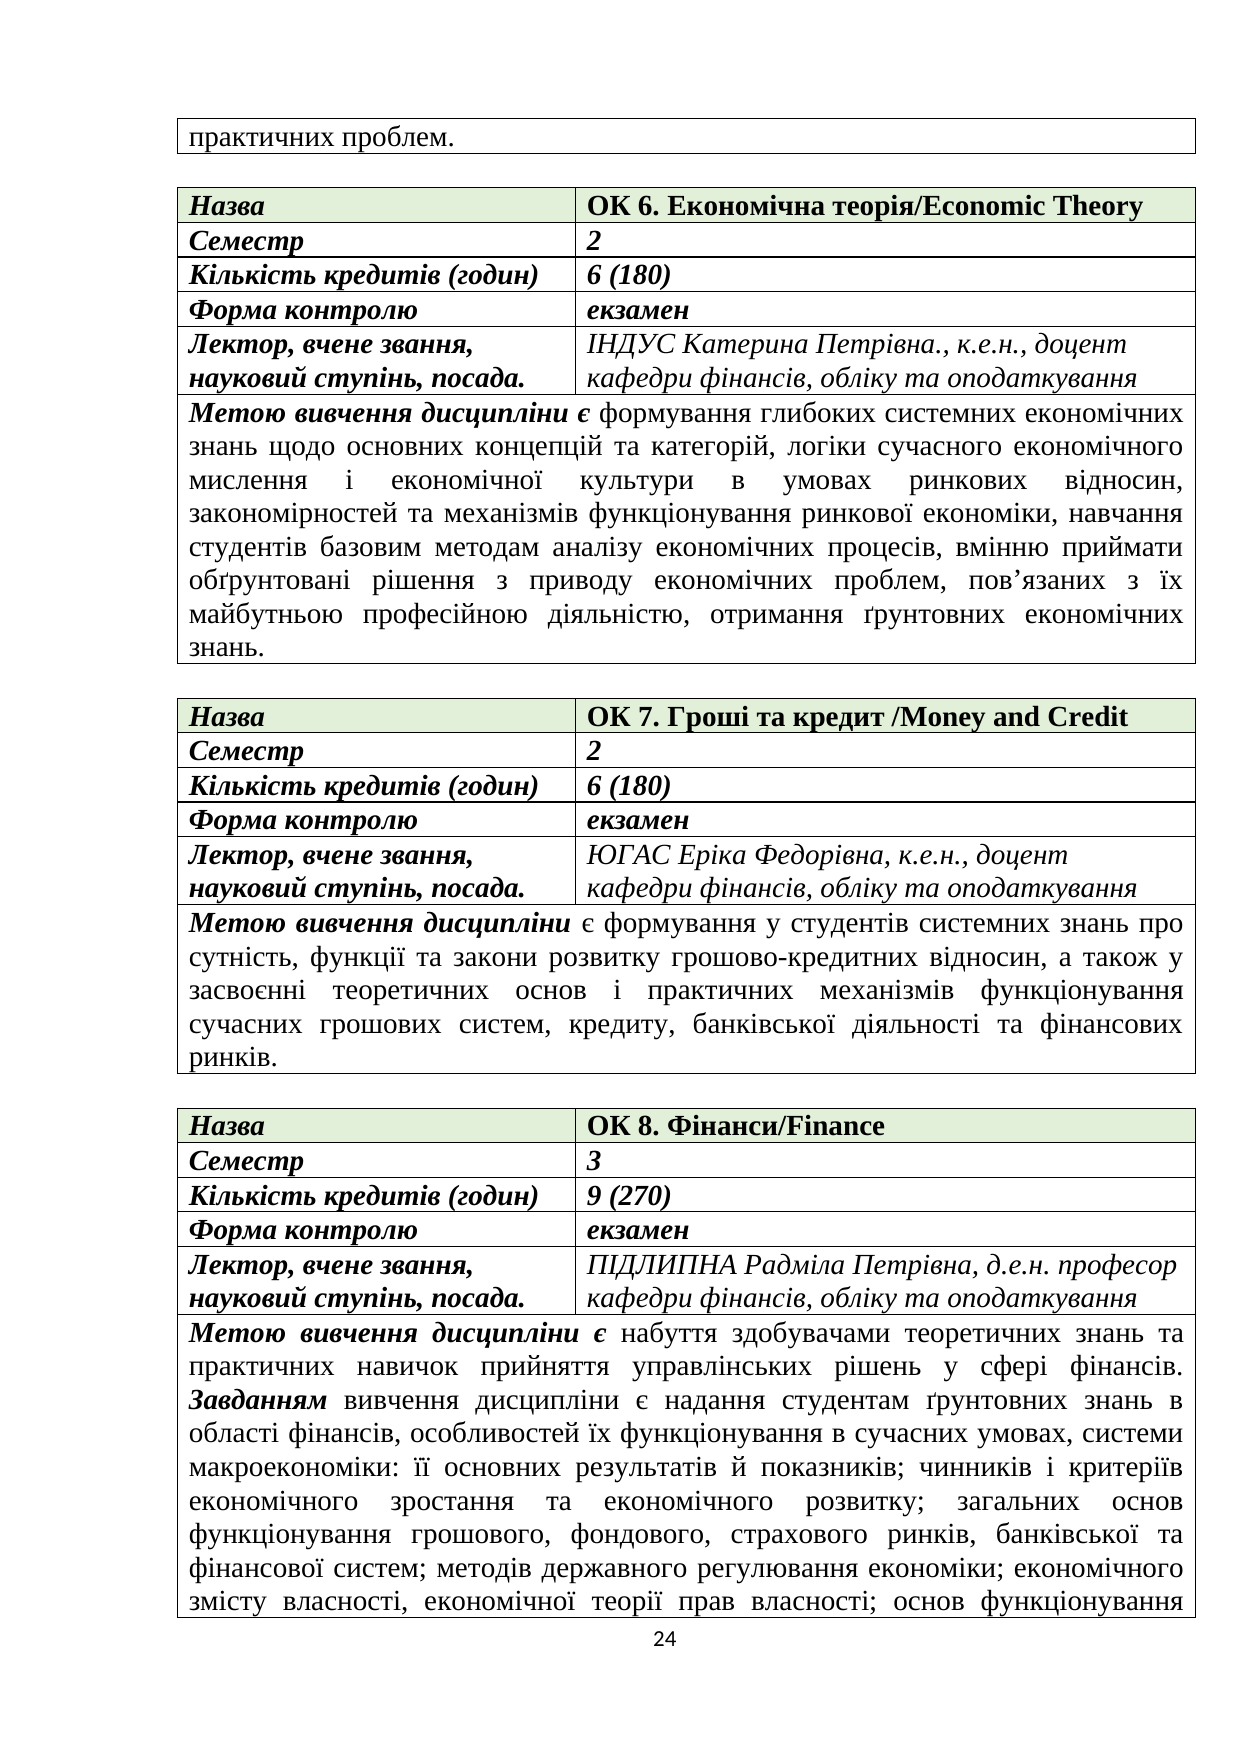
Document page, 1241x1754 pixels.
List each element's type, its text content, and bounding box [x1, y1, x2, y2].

table_cell ІНДУС Катерина Петрівна., к.е.н., доцент кафедри фінансів, обліку та оподаткування [576, 327, 1195, 394]
table_header ОК 8. Фінанси/Finance [576, 1109, 1195, 1142]
table_header Назва [178, 1109, 575, 1142]
table_cell Лектор, вчене звання, науковий ступінь, посада. [178, 837, 575, 904]
table_cell 3 [576, 1143, 1195, 1177]
table_cell Кількість кредитів (годин) [178, 768, 575, 801]
table_cell Форма контролю [178, 1212, 575, 1246]
table_cell 2 [576, 223, 1195, 256]
table_cell Форма контролю [178, 803, 575, 836]
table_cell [178, 1315, 1195, 1617]
table_cell Форма контролю [178, 292, 575, 326]
table_cell Метою вивчення дисципліни є формування у студентів системних знань про сутність, функції та закони розвитку грошово-кредитних відносин, а також у засвоєнні теоретичних основ і практичних механізмів функціонування сучасних грошових систем, кредиту, банківської діяльності та фінансових ринків. [178, 905, 1195, 1073]
table_cell Семестр [178, 733, 575, 767]
table_cell 9 (270) [576, 1178, 1195, 1211]
table_header ОК 7. Гроші та кредит /Money and Credit [576, 699, 1195, 732]
table_cell Семестр [178, 1143, 575, 1177]
table_cell ПІДЛИПНА Радміла Петрівна, д.е.н. професор кафедри фінансів, обліку та оподаткування [576, 1247, 1195, 1314]
table_cell ЮГАС Еріка Федорівна, к.е.н., доцент кафедри фінансів, обліку та оподаткування [576, 837, 1195, 904]
table_header Назва [178, 188, 575, 222]
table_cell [178, 119, 1195, 153]
table_cell екзамен [576, 803, 1195, 836]
table_cell Лектор, вчене звання, науковий ступінь, посада. [178, 1247, 575, 1314]
table_cell Метою вивчення дисципліни є формування глибоких системних економічних знань щодо основних концепцій та категорій, логіки сучасного економічного мислення і економічної культури в умовах ринкових відносин, закономірностей та механізмів функціонування ринкової економіки, навчання студентів базовим методам аналізу економічних процесів, вмінню приймати обґрунтовані рішення з приводу економічних проблем, пов’язаних з їх майбутньою професійною діяльністю, отримання ґрунтовних економічних знань. [178, 395, 1195, 663]
table_cell 6 (180) [576, 258, 1195, 291]
table_cell 6 (180) [576, 768, 1195, 801]
table_header ОК 6. Економічна теорія/Economic Theory [576, 188, 1195, 222]
table_cell Кількість кредитів (годин) [178, 1178, 575, 1211]
table_cell Семестр [178, 223, 575, 256]
table_header Назва [178, 699, 575, 732]
table_cell екзамен [576, 1212, 1195, 1246]
table_cell Лектор, вчене звання, науковий ступінь, посада. [178, 327, 575, 394]
table_cell екзамен [576, 292, 1195, 326]
table_cell 2 [576, 733, 1195, 767]
table_cell Кількість кредитів (годин) [178, 258, 575, 291]
